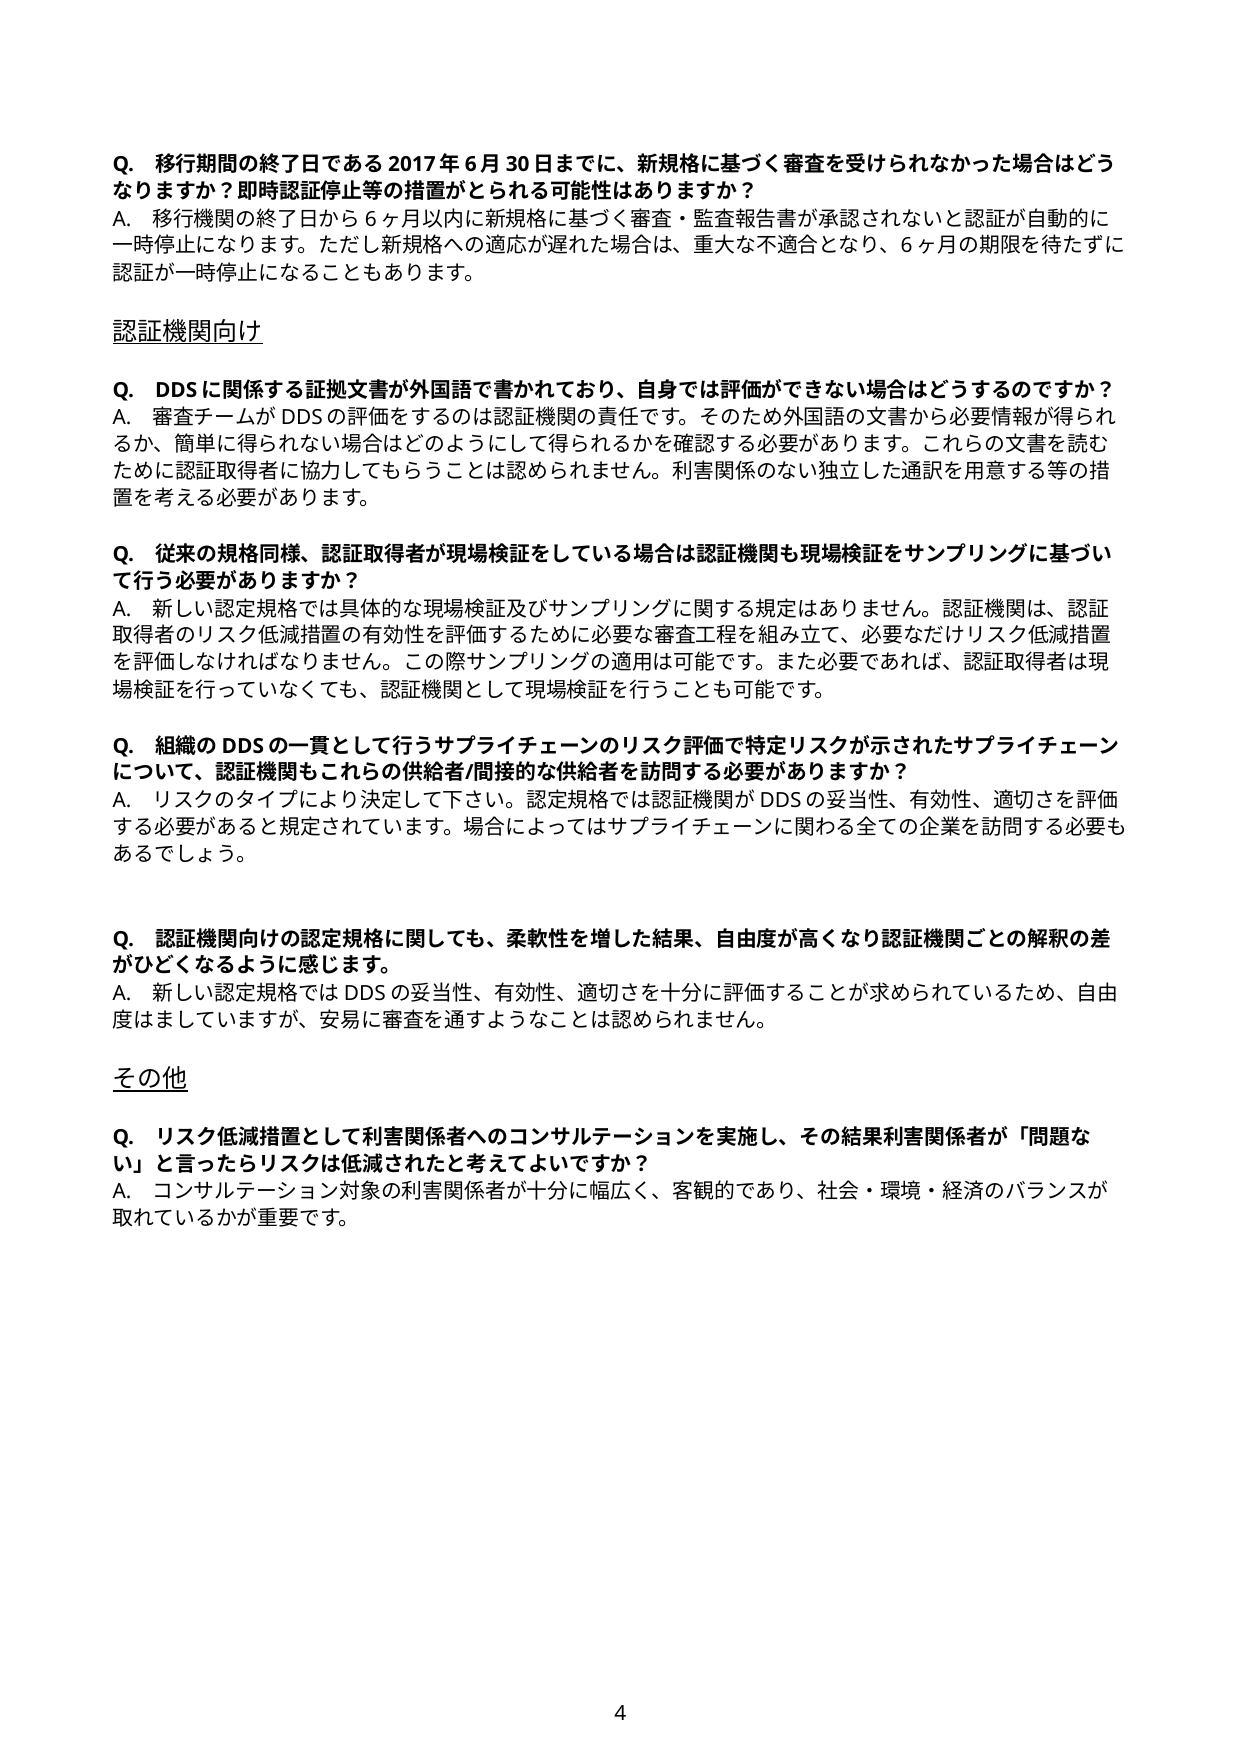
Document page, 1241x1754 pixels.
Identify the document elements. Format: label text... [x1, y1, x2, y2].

text A. 審査チームがDDSの評価をするのは認証機関の責任です。そのため外国語の文書から必要情報が得られるか、簡単に得られない場合はどのようにして得られるかを確認する必要があります。これらの文書を読むために認証取得者に協力してもらうことは認められません。利害関係のない独立した通訳を用意する等の措置を考える必要があります。 [112, 403, 1128, 511]
text A. 移行機関の終了日から6ヶ月以内に新規格に基づく審査・監査報告書が承認されないと認証が自動的に一時停止になります。ただし新規格への適応が遅れた場合は、重大な不適合となり、6ヶ月の期限を待たずに認証が一時停止になることもあります。 [112, 204, 1128, 286]
text A. 新しい認定規格では具体的な現場検証及びサンプリングに関する規定はありません。認証機関は、認証取得者のリスク低減措置の有効性を評価するために必要な審査工程を組み立て、必要なだけリスク低減措置を評価しなければなりません。この際サンプリングの適用は可能です。また必要であれば、認証取得者は現場検証を行っていなくても、認証機関として現場検証を行うことも可能です。 [112, 594, 1128, 703]
text Q. DDSに関係する証拠文書が外国語で書かれており、自身では評価ができない場合はどうするのですか？ [112, 376, 1128, 403]
text Q. リスク低減措置として利害関係者へのコンサルテーションを実施し、その結果利害関係者が「問題ない」と言ったらリスクは低減されたと考えてよいですか？ [112, 1123, 1128, 1177]
subtitle その他 [112, 1062, 1128, 1094]
text A. リスクのタイプにより決定して下さい。認定規格では認証機関がDDSの妥当性、有効性、適切さを評価する必要があると規定されています。場合によってはサプライチェーンに関わる全ての企業を訪問する必要もあるでしょう。 [112, 786, 1128, 867]
text A. 新しい認定規格ではDDSの妥当性、有効性、適切さを十分に評価することが求められているため、自由度はましていますが、安易に審査を通すようなことは認められません。 [112, 979, 1128, 1033]
text Q. 従来の規格同様、認証取得者が現場検証をしている場合は認証機関も現場検証をサンプリングに基づいて行う必要がありますか？ [112, 540, 1128, 594]
text A. コンサルテーション対象の利害関係者が十分に幅広く、客観的であり、社会・環境・経済のバランスが取れているかが重要です。 [112, 1177, 1128, 1231]
text Q. 移行期間の終了日である2017年6月30日までに、新規格に基づく審査を受けられなかった場合はどうなりますか？即時認証停止等の措置がとられる可能性はありますか？ [112, 150, 1128, 204]
text Q. 組織のDDSの一貫として行うサプライチェーンのリスク評価で特定リスクが示されたサプライチェーンについて、認証機関もこれらの供給者/間接的な供給者を訪問する必要がありますか？ [112, 731, 1128, 786]
text Q. 認証機関向けの認定規格に関しても、柔軟性を増した結果、自由度が高くなり認証機関ごとの解釈の差がひどくなるように感じます。 [112, 924, 1128, 979]
subtitle 認証機関向け [112, 314, 1128, 347]
